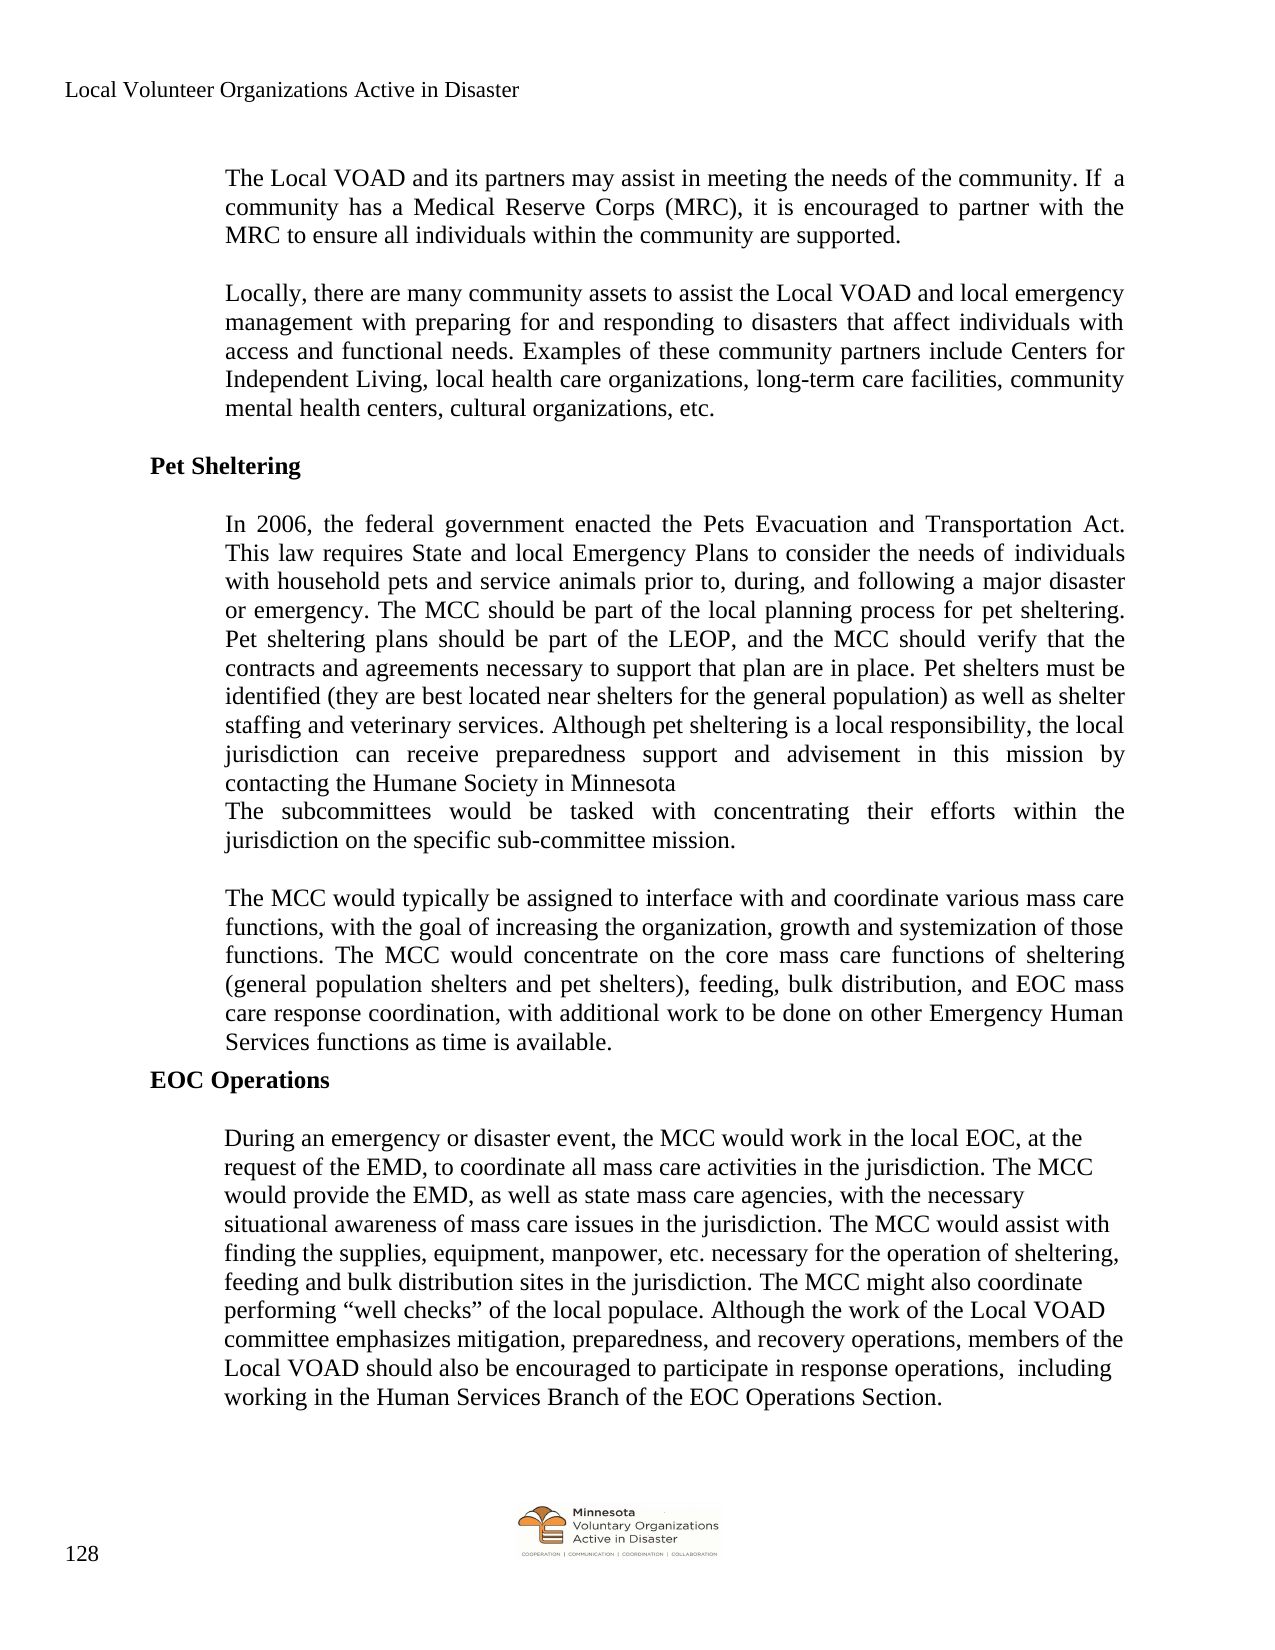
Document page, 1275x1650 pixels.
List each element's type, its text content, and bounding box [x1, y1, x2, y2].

text The MCC would typically be assigned to interface with and coordinate various mass care functions, with the goal of increasing the organization, growth and systemization of those functions. The MCC would concentrate on the core mass care functions of sheltering (general population shelters and pet shelters), feeding, bulk distribution, and EOC mass care response coordination, with additional work to be done on other Emergency Human Services functions as time is available. [225, 883, 1125, 1055]
text During an emergency or disaster event, the MCC would work in the local EOC, at the request of the EMD, to coordinate all mass care activities in the jurisdiction. The MCC would provide the EMD, as well as state mass care agencies, with the necessary situational awareness of mass care issues in the jurisdiction. The MCC would assist with finding the supplies, equipment, manpower, etc. necessary for the operation of sheltering, feeding and bulk distribution sites in the jurisdiction. The MCC might also coordinate performing “well checks” of the local populace. Although the work of the Local VOAD committee emphasizes mitigation, preparedness, and recovery operations, members of the Local VOAD should also be encouraged to participate in response operations, including working in the Human Services Branch of the EOC Operations Section. [224, 1123, 1133, 1410]
text In 2006, the federal government enacted the Pets Evacuation and Transportation Act. This law requires State and local Emergency Plans to consider the needs of individuals with household pets and service animals prior to, during, and following a major disaster or emergency. The MCC should be part of the local planning process for pet sheltering. Pet sheltering plans should be part of the LEOP, and the MCC should verify that the contracts and agreements necessary to support that plan are in place. Pet shelters must be identified (they are best located near shelters for the general population) as well as shelter staffing and veterinary services. Although pet sheltering is a local responsibility, the local jurisdiction can receive preparedness support and advisement in this mission by contacting the Humane Society in Minnesota [225, 509, 1125, 796]
text The subcommittees would be tasked with concentrating their efforts within the jurisdiction on the specific sub-committee mission. [225, 796, 1125, 854]
text The Local VOAD and its partners may assist in meeting the needs of the community. If a community has a Medical Reserve Corps (MRC), it is encouraged to partner with the MRC to ensure all individuals within the community are supported. [225, 163, 1125, 249]
text Locally, there are many community assets to assist the Local VOAD and local emergency management with preparing for and responding to disasters that affect individuals with access and functional needs. Examples of these community partners include Centers for Independent Living, local health care organizations, long-term care facilities, community mental health centers, cultural organizations, etc. [225, 278, 1125, 422]
subtitle Pet Sheltering [150, 451, 1267, 479]
subtitle EOC Operations [150, 1065, 1267, 1093]
picture [514, 1503, 725, 1561]
